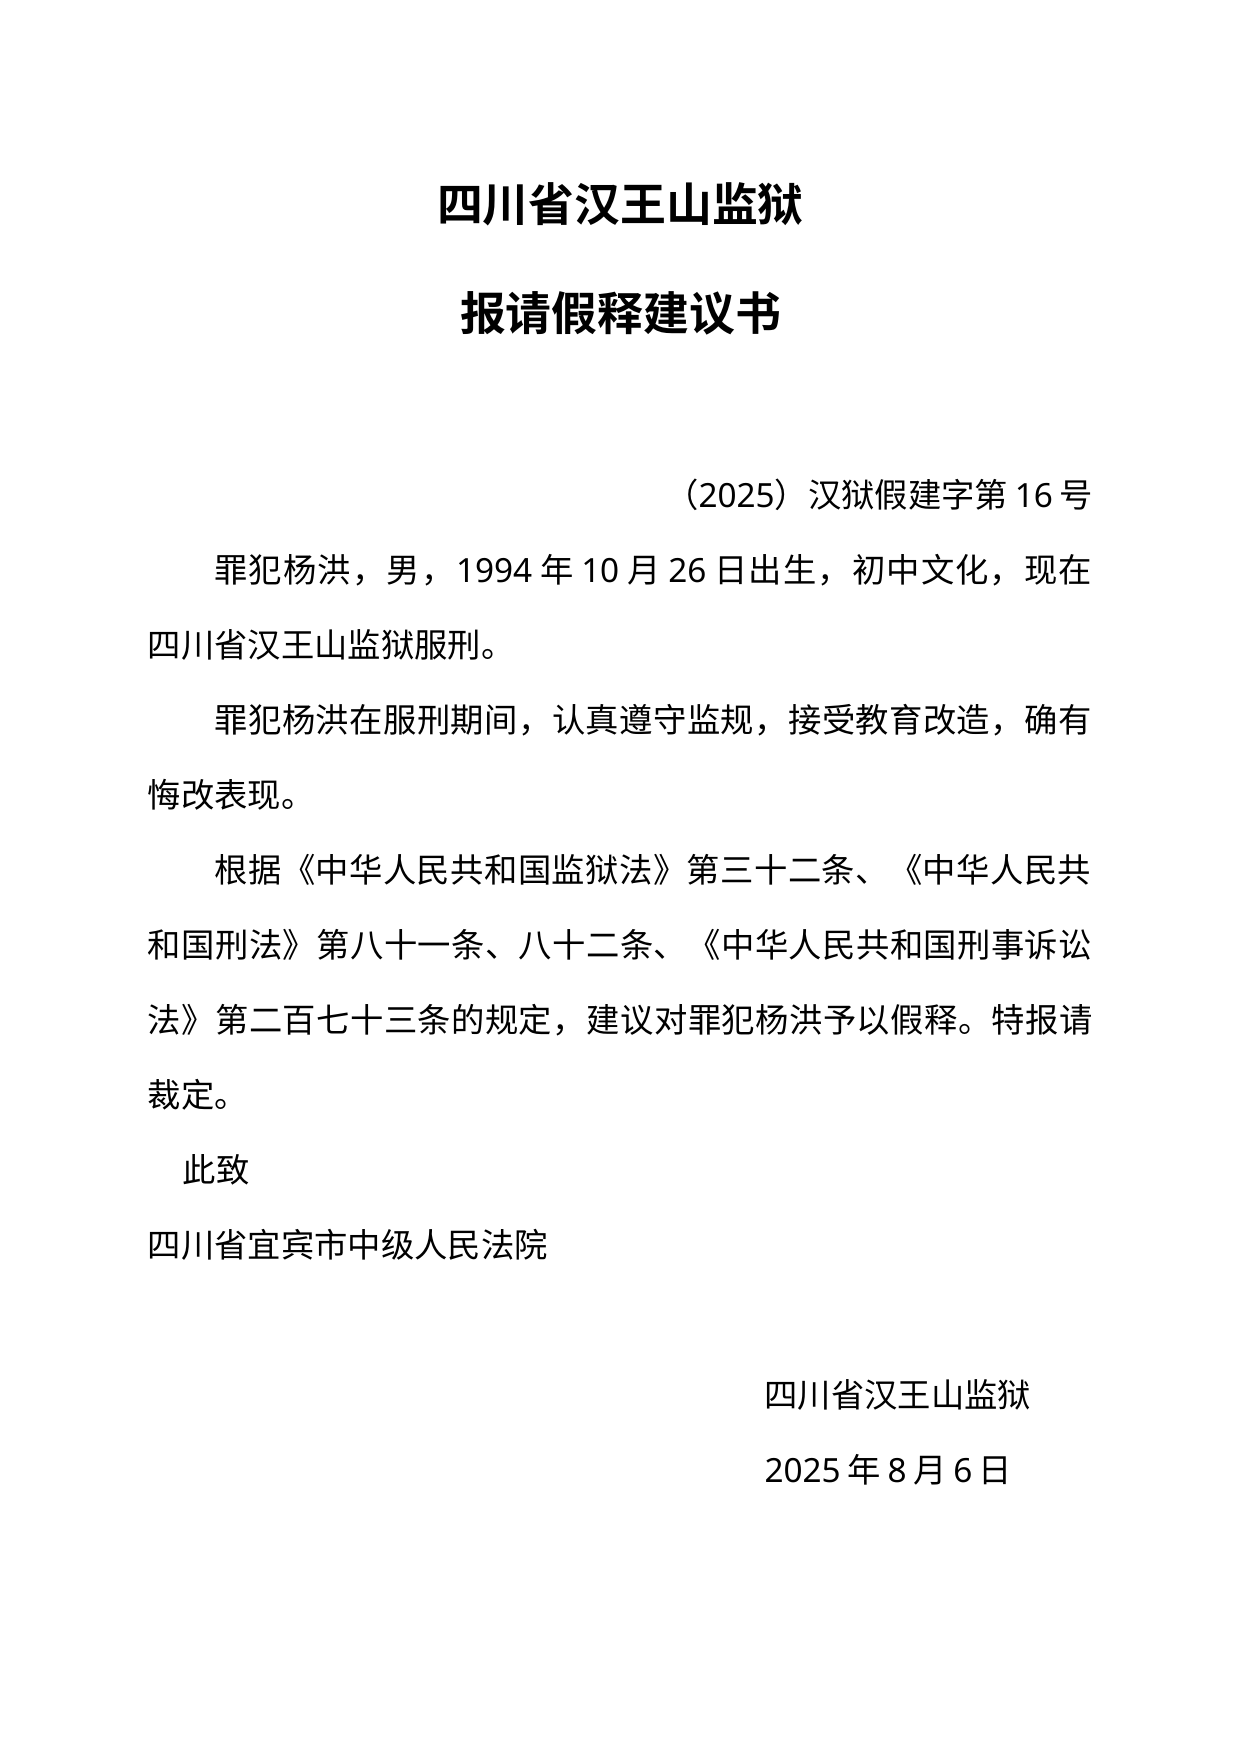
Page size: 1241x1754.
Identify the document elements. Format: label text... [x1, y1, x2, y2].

text 罪犯杨洪，男，1994年10月26日出生，初中文化，现在四川省汉王山监狱服刑。 [148, 531, 1092, 681]
text 2025年8月6日 [148, 1431, 1092, 1506]
text 报请假释建议书 [148, 273, 1092, 348]
text 根据《中华人民共和国监狱法》第三十二条、《中华人民共和国刑法》第八十一条、八十二条、《中华人民共和国刑事诉讼法》第二百七十三条的规定，建议对罪犯杨洪予以假释。特报请裁定。 [148, 831, 1092, 1131]
text 四川省宜宾市中级人民法院 [148, 1206, 1092, 1281]
text 此致 [148, 1131, 1092, 1206]
text 四川省汉王山监狱 [148, 164, 1092, 239]
text （2025）汉狱假建字第16号 [148, 456, 1092, 531]
text 罪犯杨洪在服刑期间，认真遵守监规，接受教育改造，确有悔改表现。 [148, 681, 1092, 831]
text 四川省汉王山监狱 [148, 1356, 1092, 1431]
